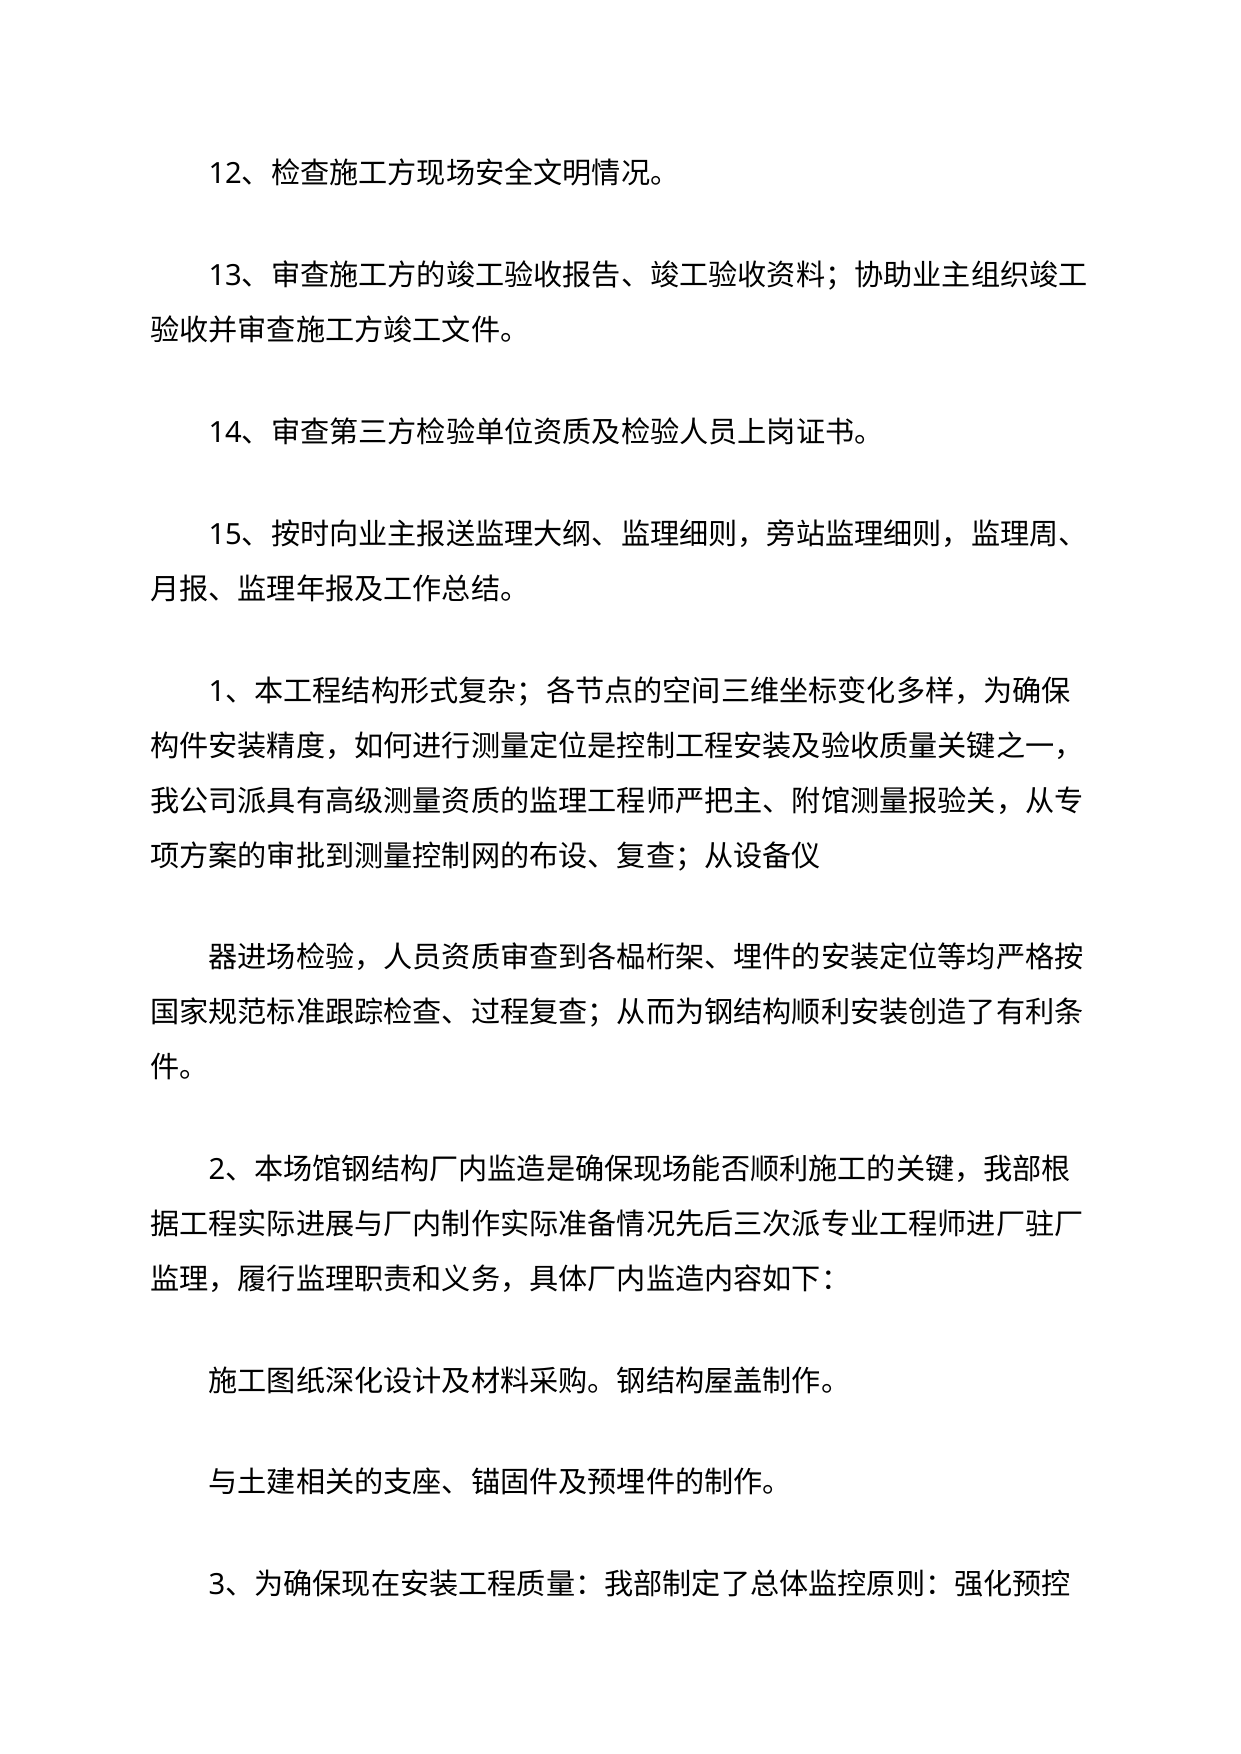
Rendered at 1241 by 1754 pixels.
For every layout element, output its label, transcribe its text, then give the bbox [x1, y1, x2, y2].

text 13、审查施工方的竣工验收报告、竣工验收资料；协助业主组织竣工验收并审查施工方竣工文件。 [150, 252, 1090, 349]
text 施工图纸深化设计及材料采购。钢结构屋盖制作。 [150, 1357, 1090, 1399]
text 与土建相关的支座、锚固件及预埋件的制作。 [150, 1459, 1090, 1501]
text 器进场检验，人员资质审查到各榀桁架、埋件的安装定位等均严格按国家规范标准跟踪检查、过程复查；从而为钢结构顺利安装创造了有利条件。 [150, 934, 1090, 1086]
text 2、本场馆钢结构厂内监造是确保现场能否顺利施工的关键，我部根据工程实际进展与厂内制作实际准备情况先后三次派专业工程师进厂驻厂监理，履行监理职责和义务，具体厂内监造内容如下： [150, 1146, 1090, 1298]
text 14、审查第三方检验单位资质及检验人员上岗证书。 [150, 409, 1090, 451]
text 1、本工程结构形式复杂；各节点的空间三维坐标变化多样，为确保构件安装精度，如何进行测量定位是控制工程安装及验收质量关键之一，我公司派具有高级测量资质的监理工程师严把主、附馆测量报验关，从专项方案的审批到测量控制网的布设、复查；从设备仪 [150, 667, 1090, 874]
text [150, 1561, 1090, 1603]
text 15、按时向业主报送监理大纲、监理细则，旁站监理细则，监理周、月报、监理年报及工作总结。 [150, 511, 1090, 608]
text 12、检查施工方现场安全文明情况。 [150, 150, 1090, 192]
